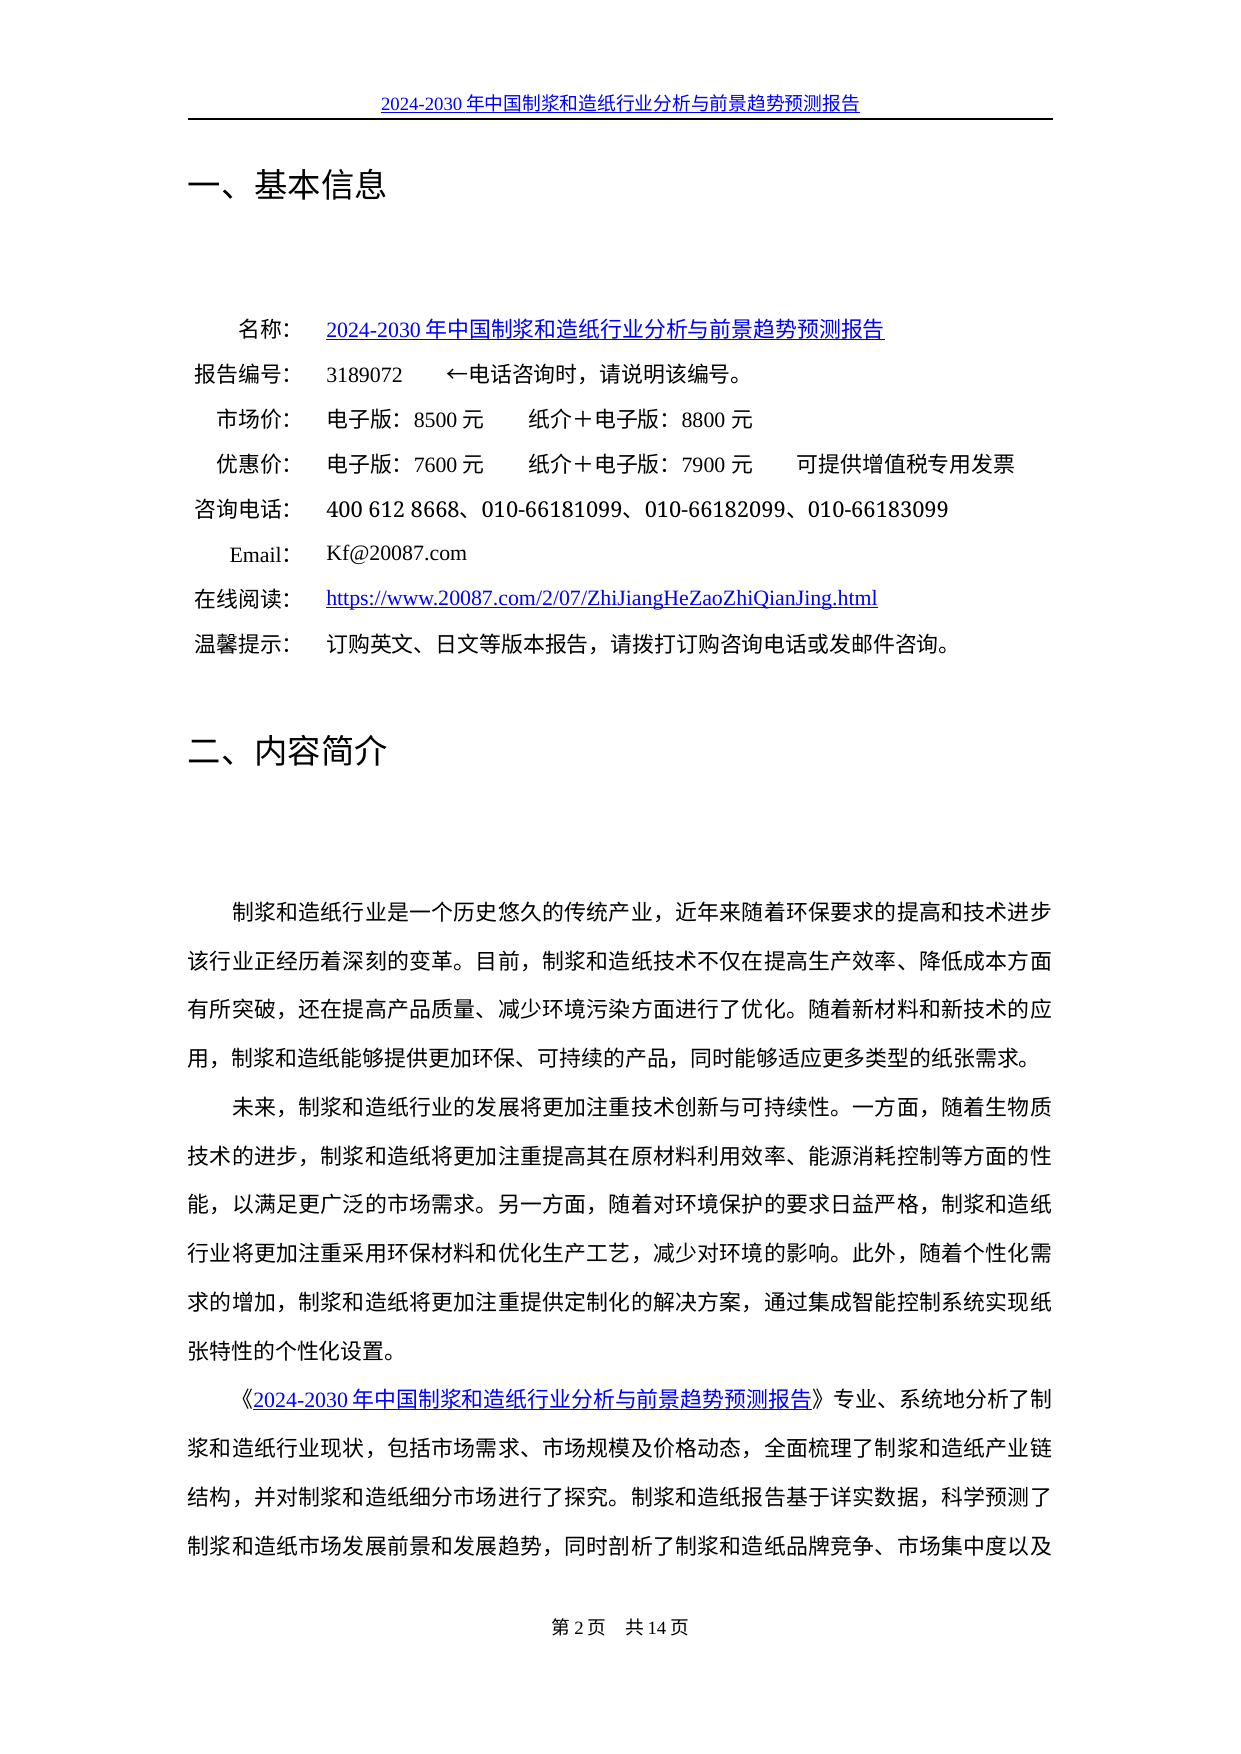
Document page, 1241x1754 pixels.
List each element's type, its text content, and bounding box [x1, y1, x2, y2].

title 一、基本信息 [187, 150, 1053, 215]
table_cell 电子版：8500 元 纸介＋电子版：8800 元 [315, 402, 1073, 447]
table_cell Kf@20087.com [315, 537, 1073, 582]
table_cell 咨询电话： [167, 492, 315, 537]
table_cell 电子版：7600 元 纸介＋电子版：7900 元 可提供增值税专用发票 [315, 447, 1073, 492]
table_cell [315, 582, 1073, 627]
table_cell 3189072 ←电话咨询时，请说明该编号。 [315, 357, 1073, 402]
table_cell Email： [167, 537, 315, 582]
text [187, 894, 1053, 1561]
table_cell 在线阅读： [167, 582, 315, 627]
table_cell 温馨提示： [167, 627, 315, 672]
title 二、内容简介 [187, 717, 1053, 782]
table_cell 订购英文、日文等版本报告，请拨打订购咨询电话或发邮件咨询。 [315, 627, 1073, 672]
table_header 名称： [167, 312, 315, 357]
table_cell 优惠价： [167, 447, 315, 492]
table_cell 报告编号： [167, 357, 315, 402]
table_header 2024-2030年中国制浆和造纸行业分析与前景趋势预测报告 [315, 312, 1073, 357]
table_cell 400 612 8668、010-66181099、010-66182099、010-66183099 [315, 492, 1073, 537]
table_cell 市场价： [167, 402, 315, 447]
